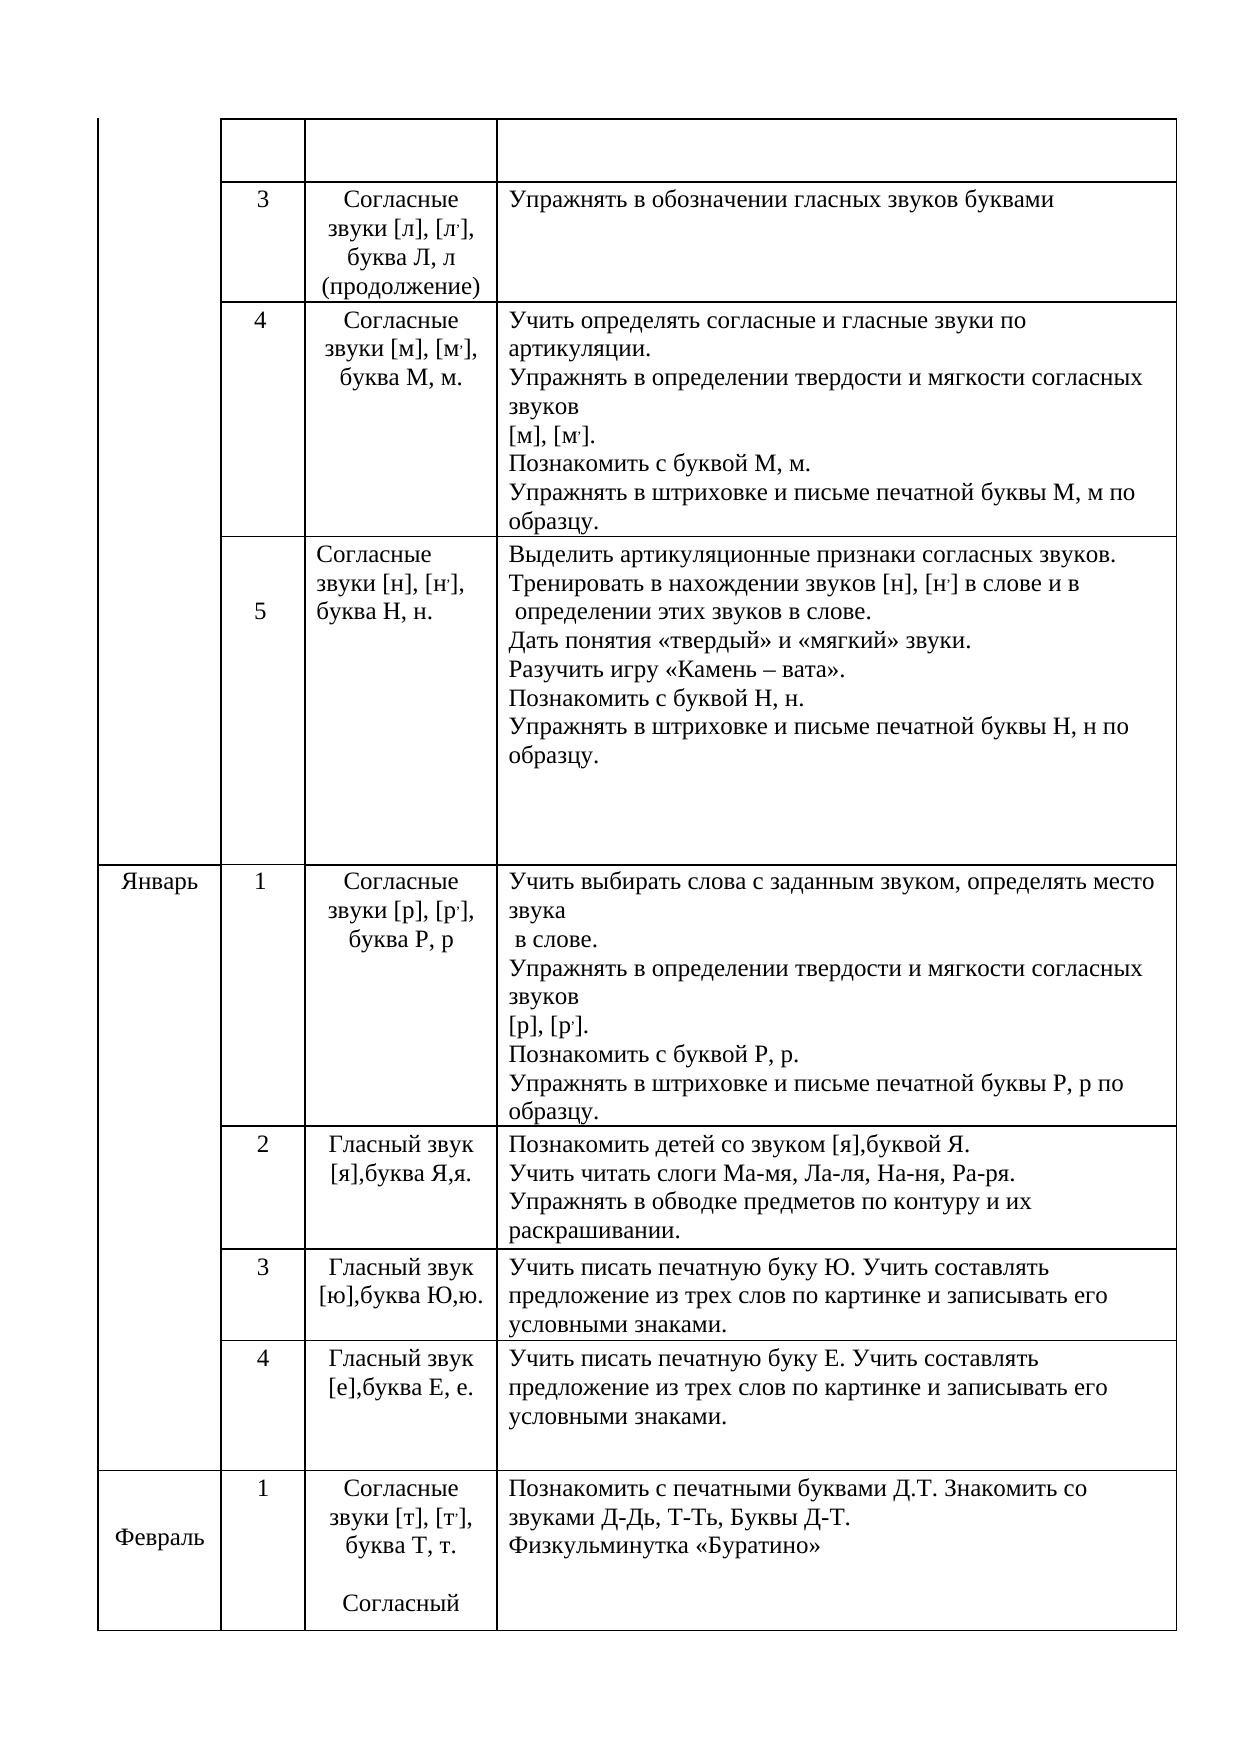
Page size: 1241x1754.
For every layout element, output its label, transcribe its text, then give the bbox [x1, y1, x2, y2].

table_cell Гласный звук [я],буква Я,я. [306, 1127, 496, 1248]
table_cell 3 [222, 183, 304, 301]
table_cell Согласные звуки [л], [л,], буква Л, л (продолжение) [306, 183, 496, 301]
table_cell Гласный звук [ю],буква Ю,ю. [306, 1250, 496, 1339]
table_cell 2 [222, 120, 304, 181]
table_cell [306, 120, 496, 181]
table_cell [306, 1471, 496, 1629]
table_cell Упражнять в обозначении гласных звуков буквами [498, 183, 1176, 301]
table_cell 3 [222, 1250, 304, 1339]
table_cell Гласный звук [е],буква Е, е. [306, 1341, 496, 1470]
table_cell Согласные звуки [р], [р,], буква Р, р [306, 866, 496, 1125]
table_cell Январь [99, 866, 220, 1470]
table_cell Учить писать печатную буку Е. Учить составлять предложение из трех слов по картинке и записывать его условными знаками. [498, 1341, 1176, 1470]
table_cell 5 [222, 537, 304, 864]
table_cell 4 [222, 303, 304, 536]
table_cell 1 [222, 865, 304, 1125]
table_cell Согласные звуки [м], [м,], буква М, м. [306, 303, 496, 536]
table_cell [498, 1471, 1176, 1629]
table_cell Учить выбирать слова с заданным звуком, определять место звука в слове. Упражнять в определении твердости и мягкости согласных звуков [р], [р,]. Познакомить с буквой Р, р. Упражнять в штриховке и письме печатной буквы Р, р по образцу. [498, 866, 1176, 1125]
table_cell Согласные звуки [н], [н,], буква Н, н. [306, 537, 496, 864]
table_cell Познакомить детей со звуком [я],буквой Я. Учить читать слоги Ма-мя, Ла-ля, На-ня, Ра-ря. Упражнять в обводке предметов по контуру и их раскрашивании. [498, 1127, 1176, 1248]
table_cell 1 2 [222, 1471, 304, 1629]
table_cell Выделить артикуляционные признаки согласных звуков. Тренировать в нахождении звуков [н], [н,] в слове и в определении этих звуков в слове. Дать понятия «твердый» и «мягкий» звуки. Разучить игру «Камень – вата». Познакомить с буквой Н, н. Упражнять в штриховке и письме печатной буквы Н, н по образцу. [498, 537, 1176, 864]
table_cell Учить писать печатную буку Ю. Учить составлять предложение из трех слов по картинке и записывать его условными знаками. [498, 1250, 1176, 1339]
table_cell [498, 120, 1176, 181]
table_cell 4 [222, 1341, 304, 1470]
table_cell Учить определять согласные и гласные звуки по артикуляции. Упражнять в определении твердости и мягкости согласных звуков [м], [м,]. Познакомить с буквой М, м. Упражнять в штриховке и письме печатной буквы М, м по образцу. [498, 303, 1176, 536]
table_cell 2 [222, 1127, 304, 1248]
table_cell Февраль [99, 1471, 220, 1629]
